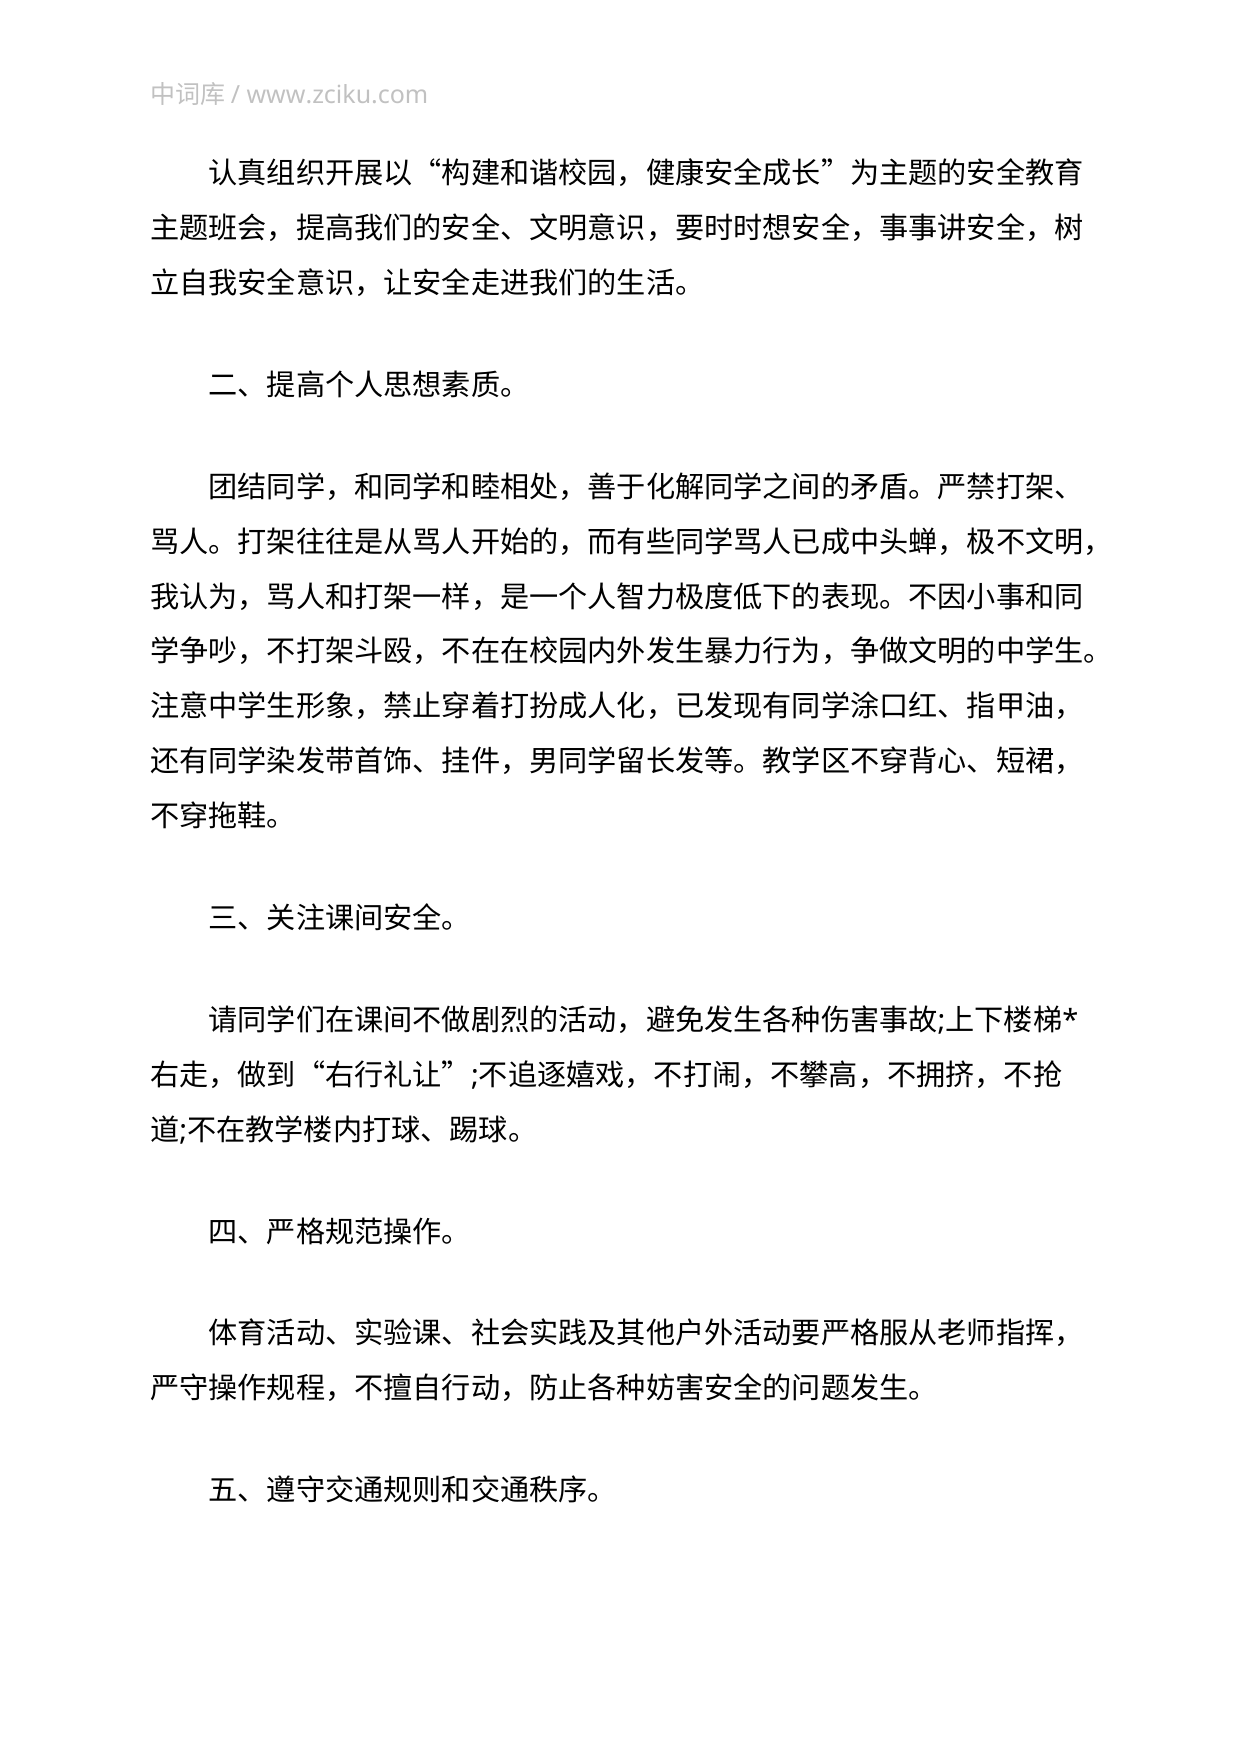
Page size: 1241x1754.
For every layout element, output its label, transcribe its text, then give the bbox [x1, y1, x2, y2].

text 五、遵守交通规则和交通秩序。 [150, 1467, 1090, 1509]
text 二、提高个人思想素质。 [150, 362, 1090, 404]
text 四、严格规范操作。 [150, 1208, 1090, 1251]
text 认真组织开展以“构建和谐校园，健康安全成长”为主题的安全教育主题班会，提高我们的安全、文明意识，要时时想安全，事事讲安全，树立自我安全意识，让安全走进我们的生活。 [150, 150, 1090, 302]
text 团结同学，和同学和睦相处，善于化解同学之间的矛盾。严禁打架、骂人。打架往往是从骂人开始的，而有些同学骂人已成中头蝉，极不文明，我认为，骂人和打架一样，是一个人智力极度低下的表现。不因小事和同学争吵，不打架斗殴，不在在校园内外发生暴力行为，争做文明的中学生。注意中学生形象，禁止穿着打扮成人化，已发现有同学涂口红、指甲油，还有同学染发带首饰、挂件，男同学留长发等。教学区不穿背心、短裙，不穿拖鞋。 [150, 463, 1090, 835]
text 体育活动、实验课、社会实践及其他户外活动要严格服从老师指挥，严守操作规程，不擅自行动，防止各种妨害安全的问题发生。 [150, 1310, 1090, 1407]
text 三、关注课间安全。 [150, 894, 1090, 937]
text 请同学们在课间不做剧烈的活动，避免发生各种伤害事故;上下楼梯*右走，做到“右行礼让”;不追逐嬉戏，不打闹，不攀高，不拥挤，不抢道;不在教学楼内打球、踢球。 [150, 996, 1090, 1149]
